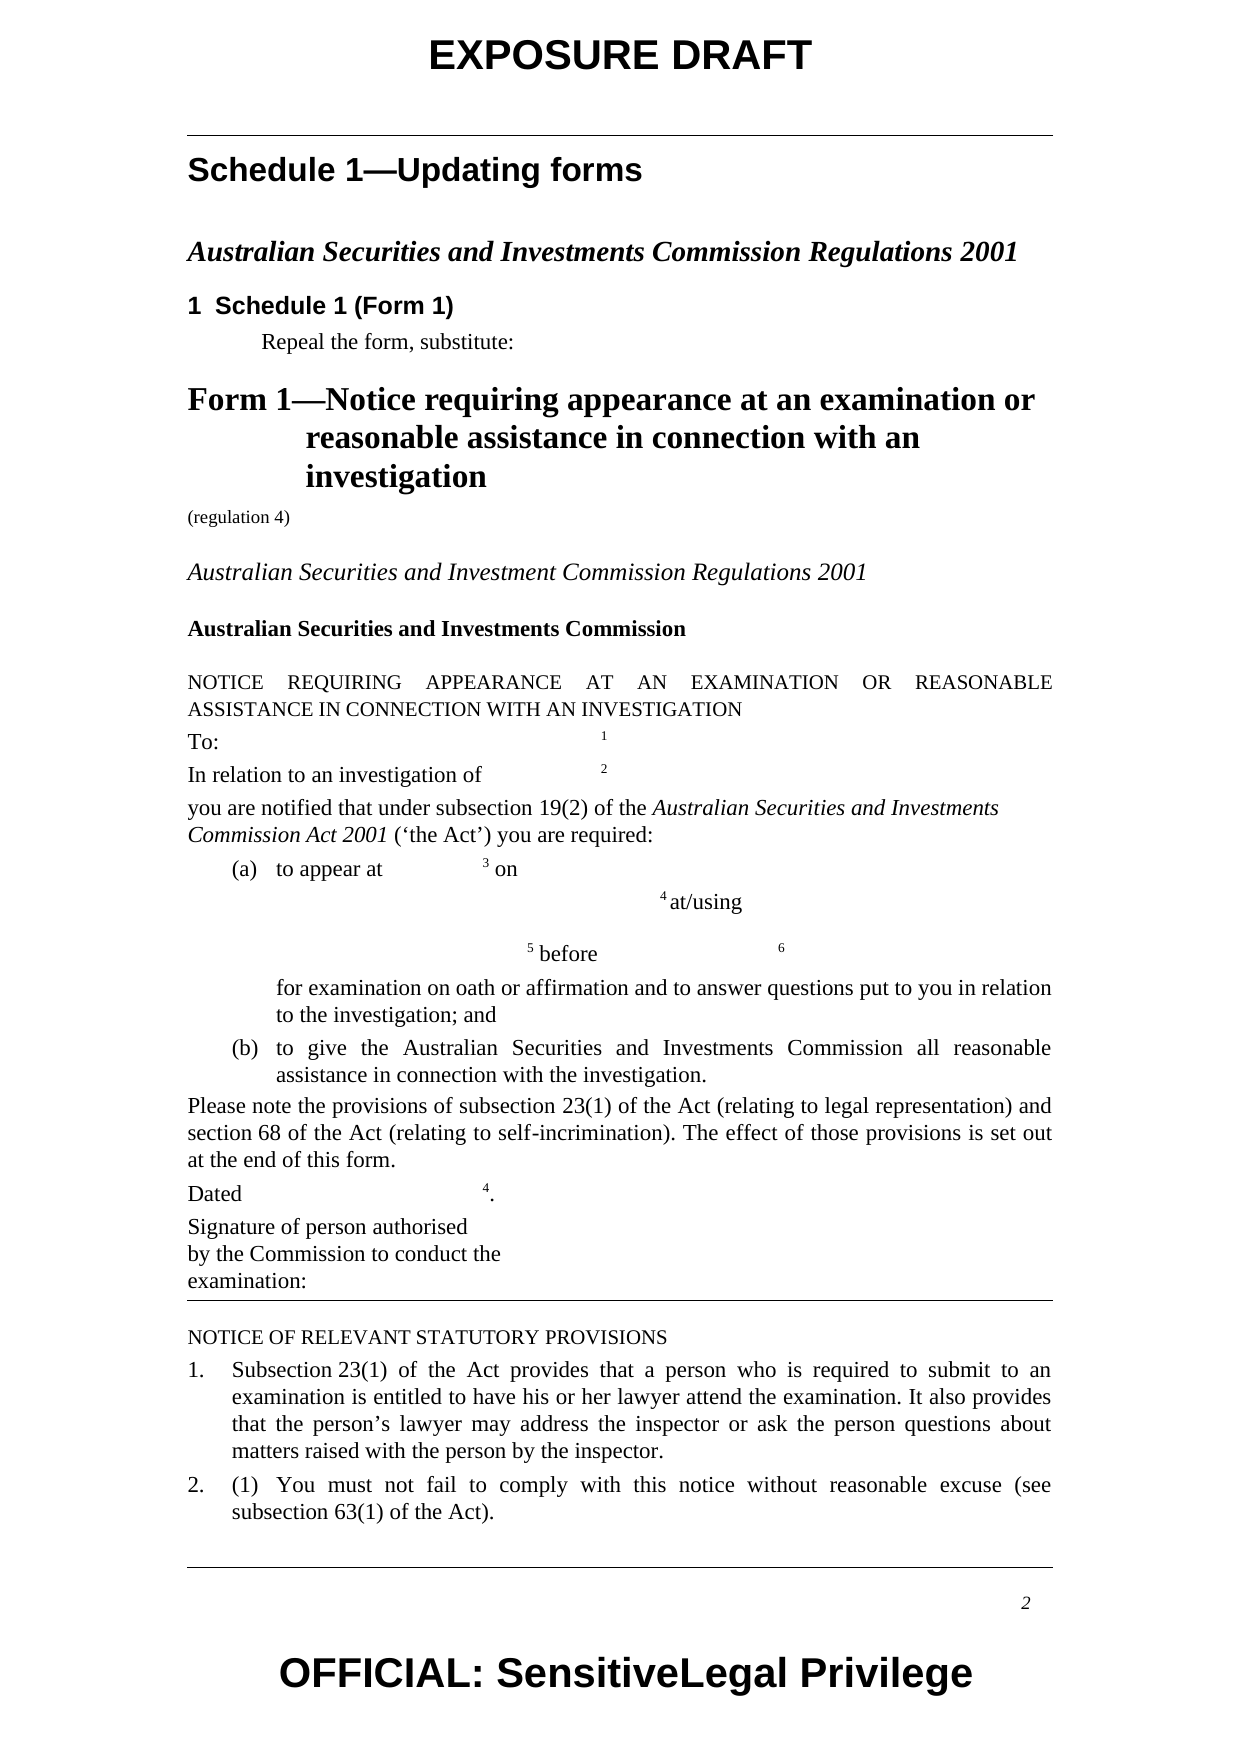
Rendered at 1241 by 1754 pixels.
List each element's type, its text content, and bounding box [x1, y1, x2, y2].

text Please note the provisions of subsection 23(1) of the Act (relating to legal representation) and section 68 of the Act (relating to self-incrimination). The effect of those provisions is set out at the end of this form. [187, 1092, 1053, 1173]
text Australian Securities and Investments Commission Regulations 2001 [187, 234, 1053, 268]
text (a) to appear at 3 on [187, 854, 1053, 881]
text NOTICE OF RELEVANT STATUTORY PROVISIONS [187, 1322, 1053, 1349]
text 1. Subsection 23(1) of the Act provides that a person who is required to submit to an examination is entitled to have his or her lawyer attend the examination. It also provides that the person’s lawyer may address the inspector or ask the person questions about matters raised with the person by the inspector. [187, 1356, 1053, 1464]
text (b) to give the Australian Securities and Investments Commission all reasonable assistance in connection with the investigation. [187, 1033, 1053, 1087]
text 4 at/using [187, 887, 1053, 914]
text (regulation 4) [187, 507, 1053, 527]
text examination: [187, 1267, 1053, 1294]
text Australian Securities and Investments Commission [187, 614, 1053, 642]
text Australian Securities and Investment Commission Regulations 2001 [187, 557, 1053, 585]
text by the Commission to conduct the [187, 1239, 1053, 1267]
text To: 1 [187, 727, 1053, 754]
text for examination on oath or affirmation and to answer questions put to you in relation to the investigation; and [187, 973, 1053, 1027]
text Signature of person authorised [187, 1212, 1053, 1239]
text Repeal the form, substitute: [261, 328, 1053, 354]
text Form 1—Notice requiring appearance at an examination or reasonable assistance in connection with an investigation [187, 379, 1053, 494]
text 5 before 6 [187, 939, 1053, 967]
text 1 Schedule 1 (Form 1) [187, 291, 1053, 319]
text In relation to an investigation of 2 [187, 760, 1053, 787]
text Dated 4. [187, 1179, 1053, 1206]
text Schedule 1—Updating forms [187, 150, 1053, 188]
text 2. (1) You must not fail to comply with this notice without reasonable excuse (see subsection 63(1) of the Act). [187, 1470, 1053, 1524]
text NOTICE REQUIRING APPEARANCE AT AN EXAMINATION OR REASONABLE ASSISTANCE IN CONNECTION WITH AN INVESTIGATION [187, 667, 1053, 721]
text you are notified that under subsection 19(2) of the Australian Securities and Investments Commission Act 2001 (‘the Act’) you are required: [187, 794, 1053, 848]
